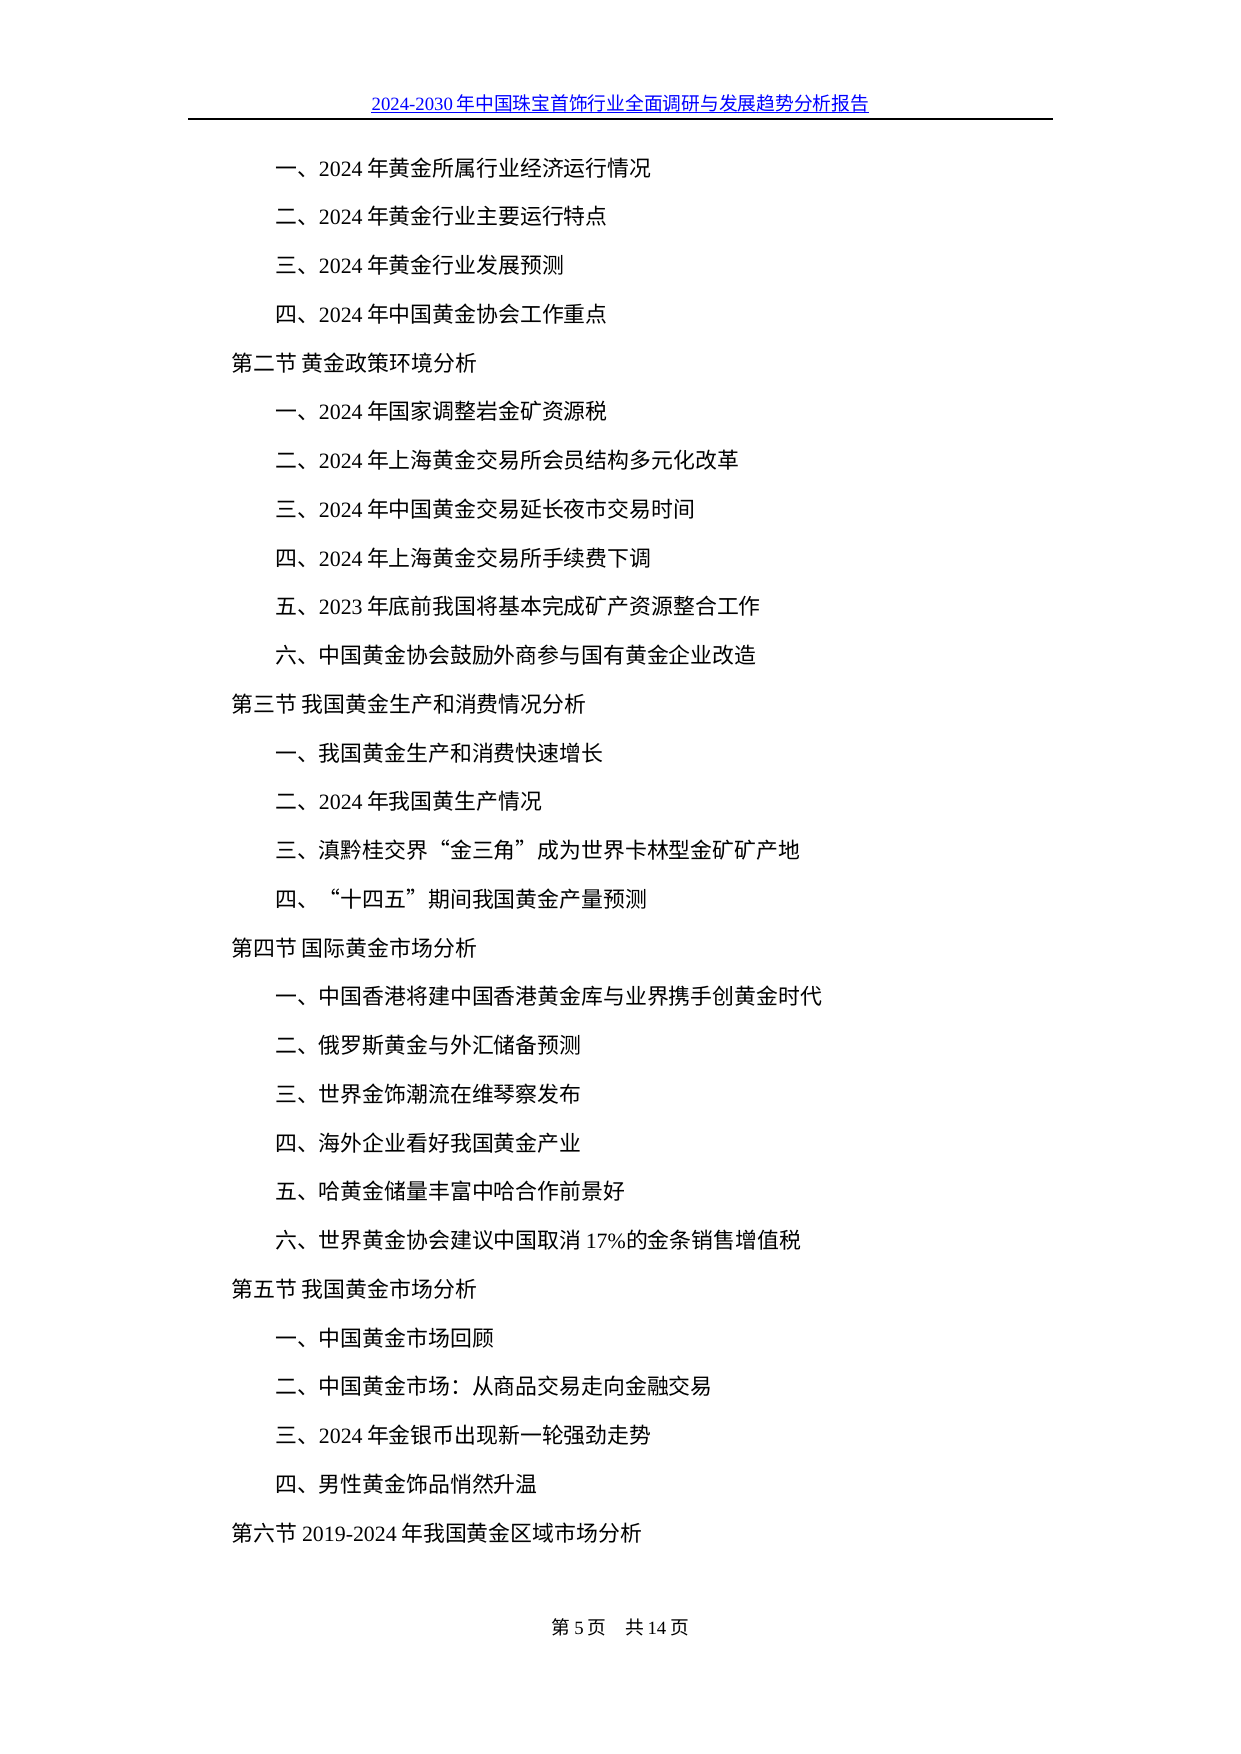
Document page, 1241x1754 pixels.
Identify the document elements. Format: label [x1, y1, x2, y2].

text [187, 150, 1053, 1548]
